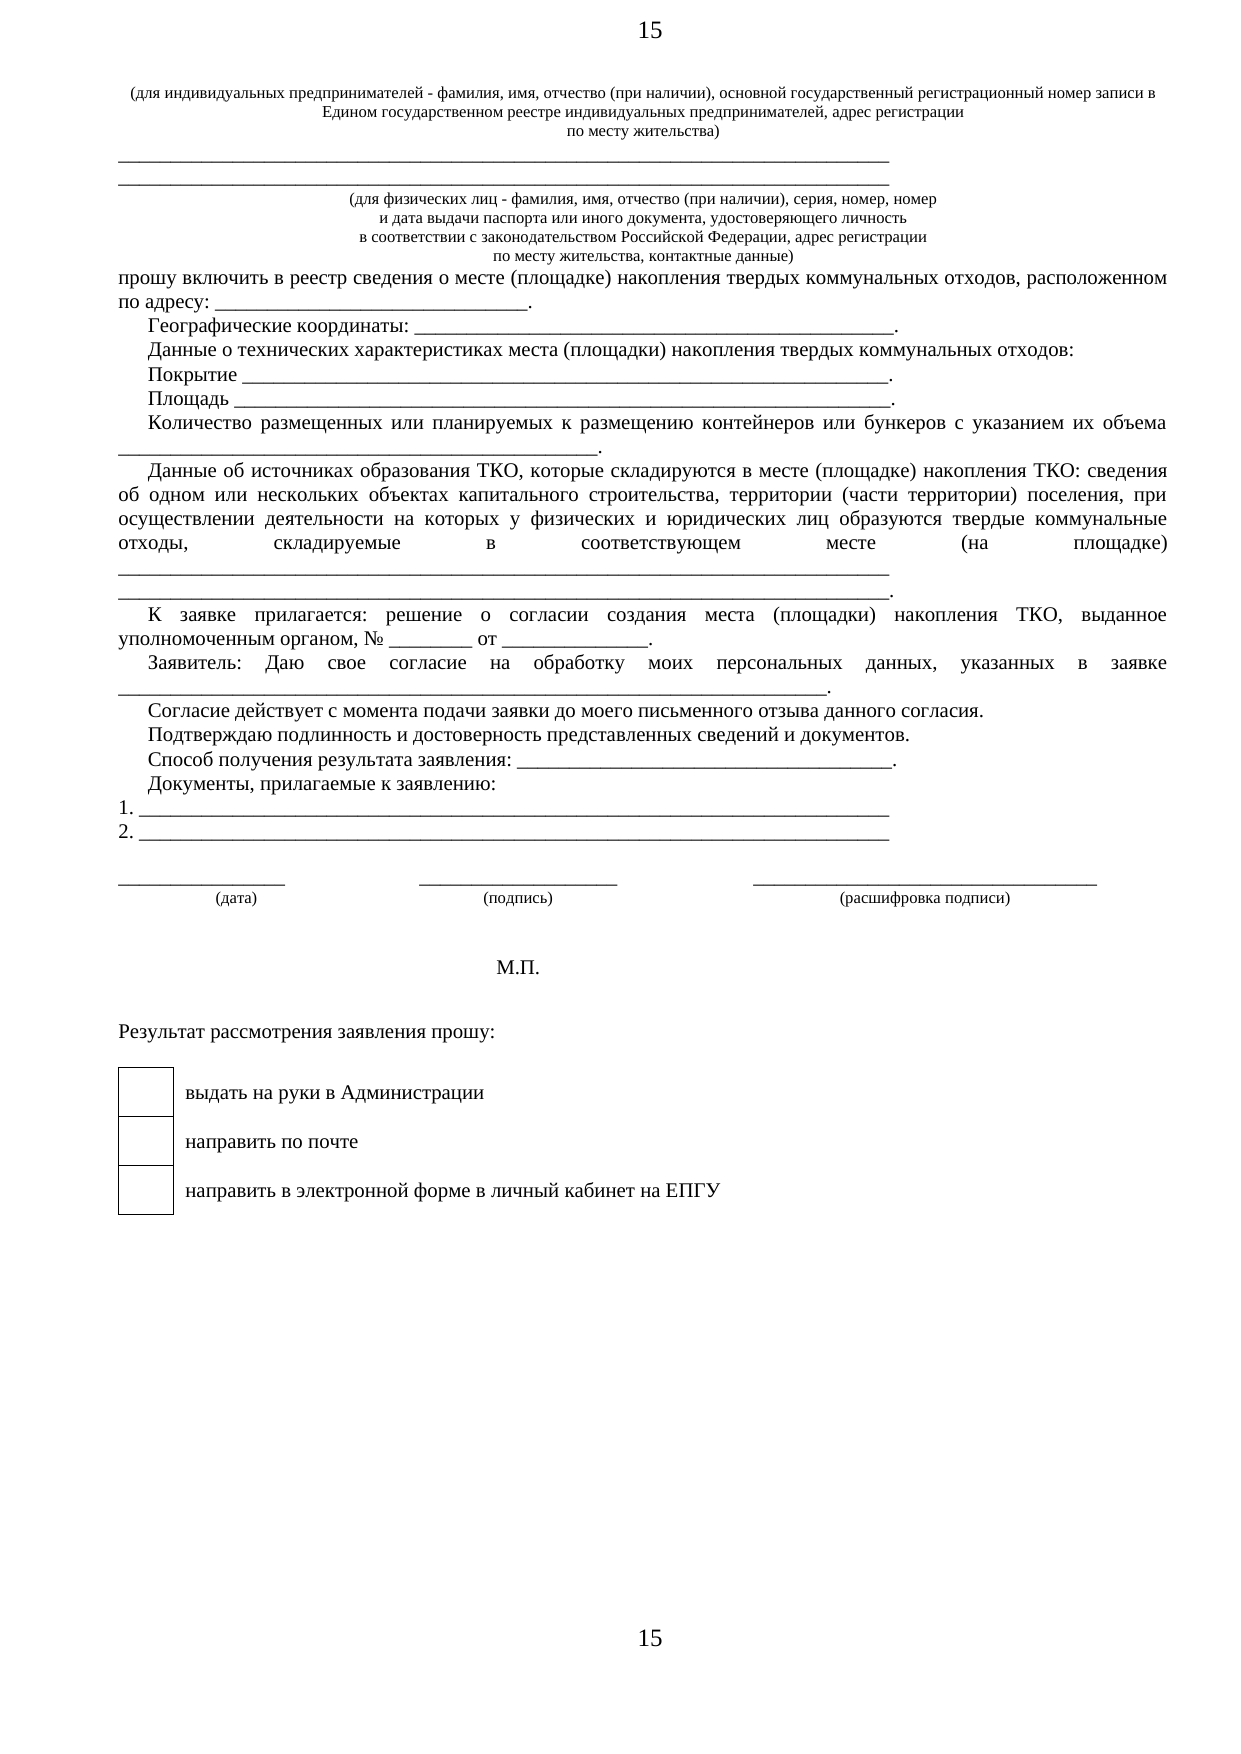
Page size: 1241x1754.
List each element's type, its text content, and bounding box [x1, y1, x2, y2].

table_cell ___________________ (подпись) М.П. [361, 853, 675, 990]
text Результат рассмотрения заявления прошу: [118, 1019, 1181, 1043]
table_header выдать на руки в Администрации [174, 1067, 1137, 1116]
table_cell _________________________________ (расшифровка подписи) [675, 853, 1175, 990]
table_cell ________________ (дата) [112, 853, 361, 990]
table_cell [112, 72, 1175, 853]
table_cell [119, 1117, 173, 1165]
table_cell направить в электронной форме в личный кабинет на ЕПГУ [174, 1165, 1137, 1214]
table_cell [119, 1166, 173, 1214]
table_header [119, 1068, 173, 1116]
table_cell направить по почте [174, 1116, 1137, 1165]
